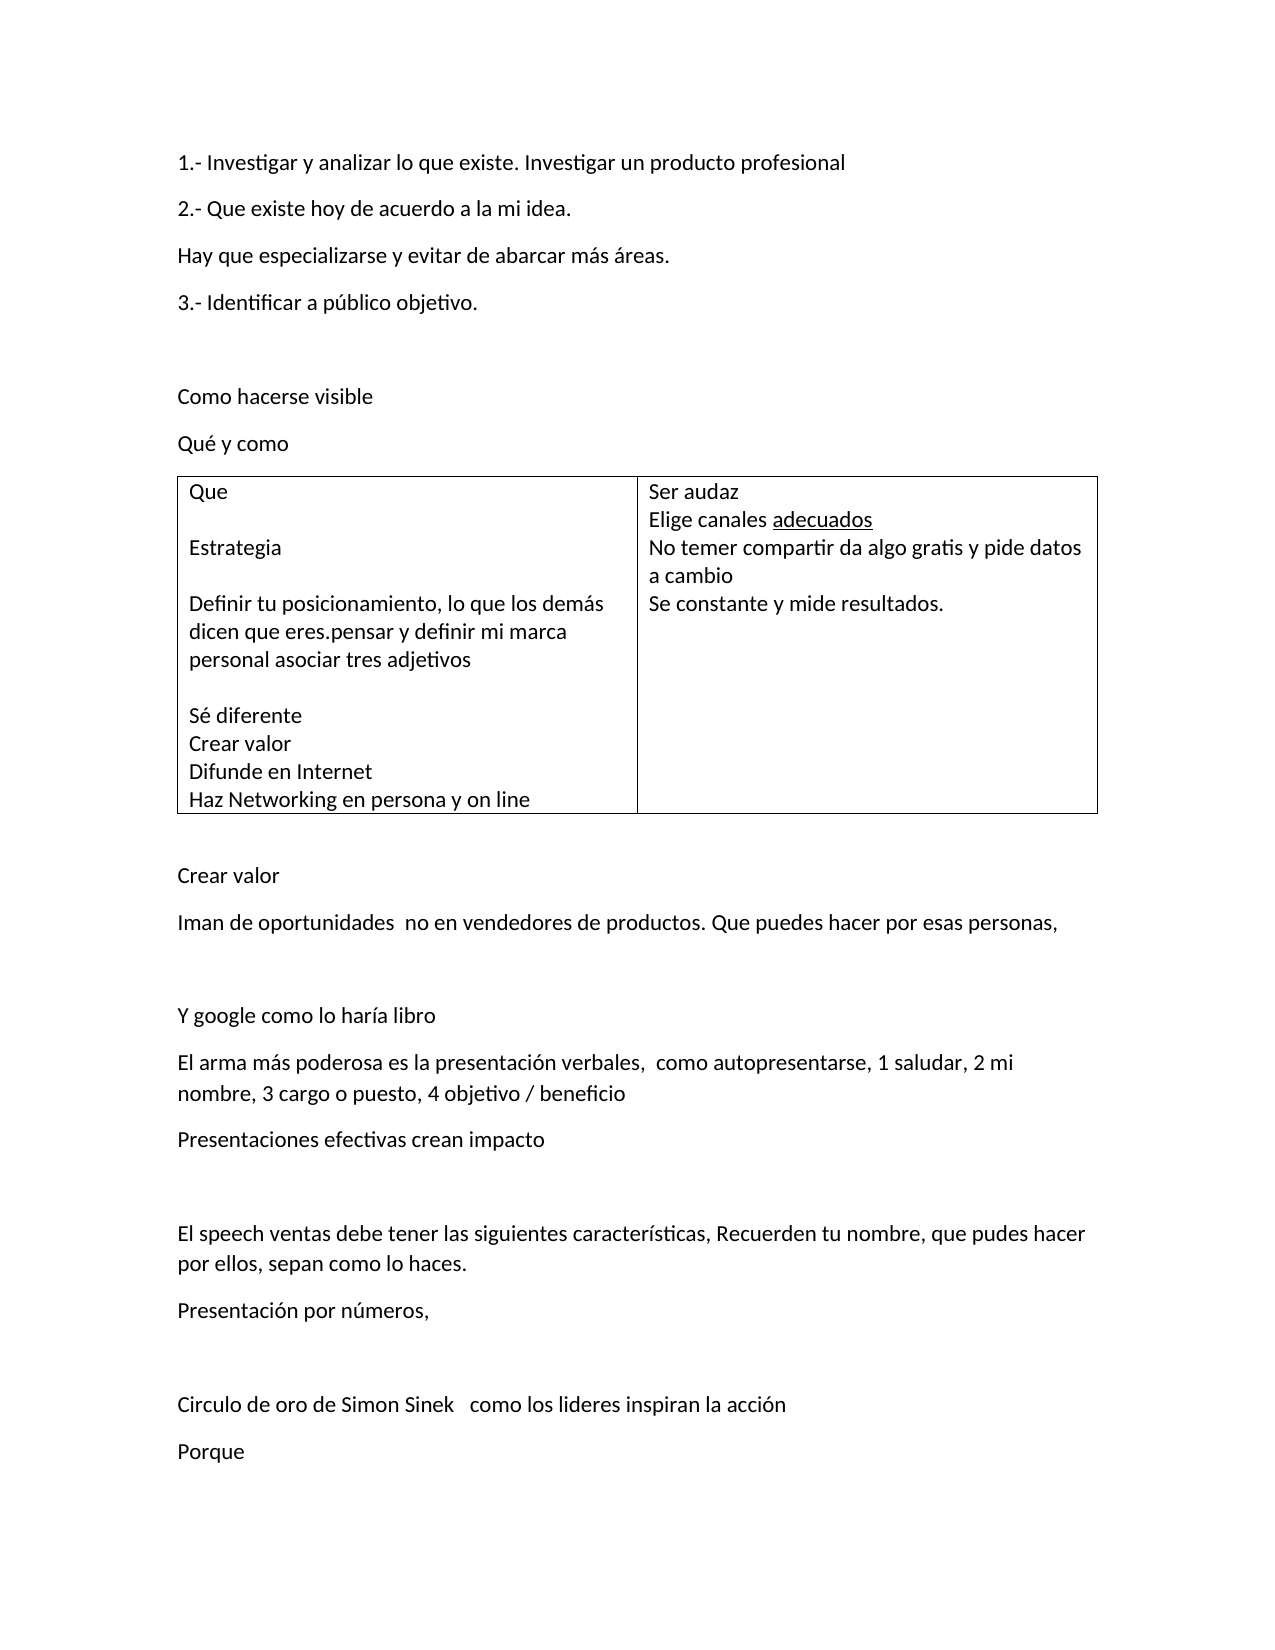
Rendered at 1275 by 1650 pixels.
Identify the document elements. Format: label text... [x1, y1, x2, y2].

text 3.- Identificar a público objetivo. [177, 288, 1098, 316]
text El speech ventas debe tener las siguientes características, Recuerden tu nombre, que pudes hacer por ellos, sepan como lo haces. [177, 1219, 1098, 1277]
text El arma más poderosa es la presentación verbales, como autopresentarse, 1 saludar, 2 mi nombre, 3 cargo o puesto, 4 objetivo / beneficio [177, 1048, 1098, 1107]
text Como hacerse visible [177, 382, 1098, 410]
table_header Ser audaz Elige canales adecuados No temer compartir da algo gratis y pide datos a cambio Se constante y mide resultados. [638, 477, 1097, 813]
text Presentación por números, [177, 1296, 1098, 1324]
text Y google como lo haría libro [177, 1002, 1098, 1029]
text 2.- Que existe hoy de acuerdo a la mi idea. [177, 194, 1098, 222]
text 1.- Investigar y analizar lo que existe. Investigar un producto profesional [177, 148, 1098, 176]
text Qué y como [177, 429, 1098, 457]
text Porque [177, 1437, 1098, 1465]
text Hay que especializarse y evitar de abarcar más áreas. [177, 241, 1098, 269]
text Iman de oportunidades no en vendedores de productos. Que puedes hacer por esas personas, [177, 908, 1098, 936]
text Circulo de oro de Simon Sinek como los lideres inspiran la acción [177, 1390, 1098, 1418]
table_header Que Estrategia Definir tu posicionamiento, lo que los demás dicen que eres.pensar y definir mi marca personal asociar tres adjetivos Sé diferente Crear valor Difunde en Internet Haz Networking en persona y on line [178, 477, 637, 813]
text Presentaciones efectivas crean impacto [177, 1126, 1098, 1153]
text Crear valor [177, 861, 1098, 889]
